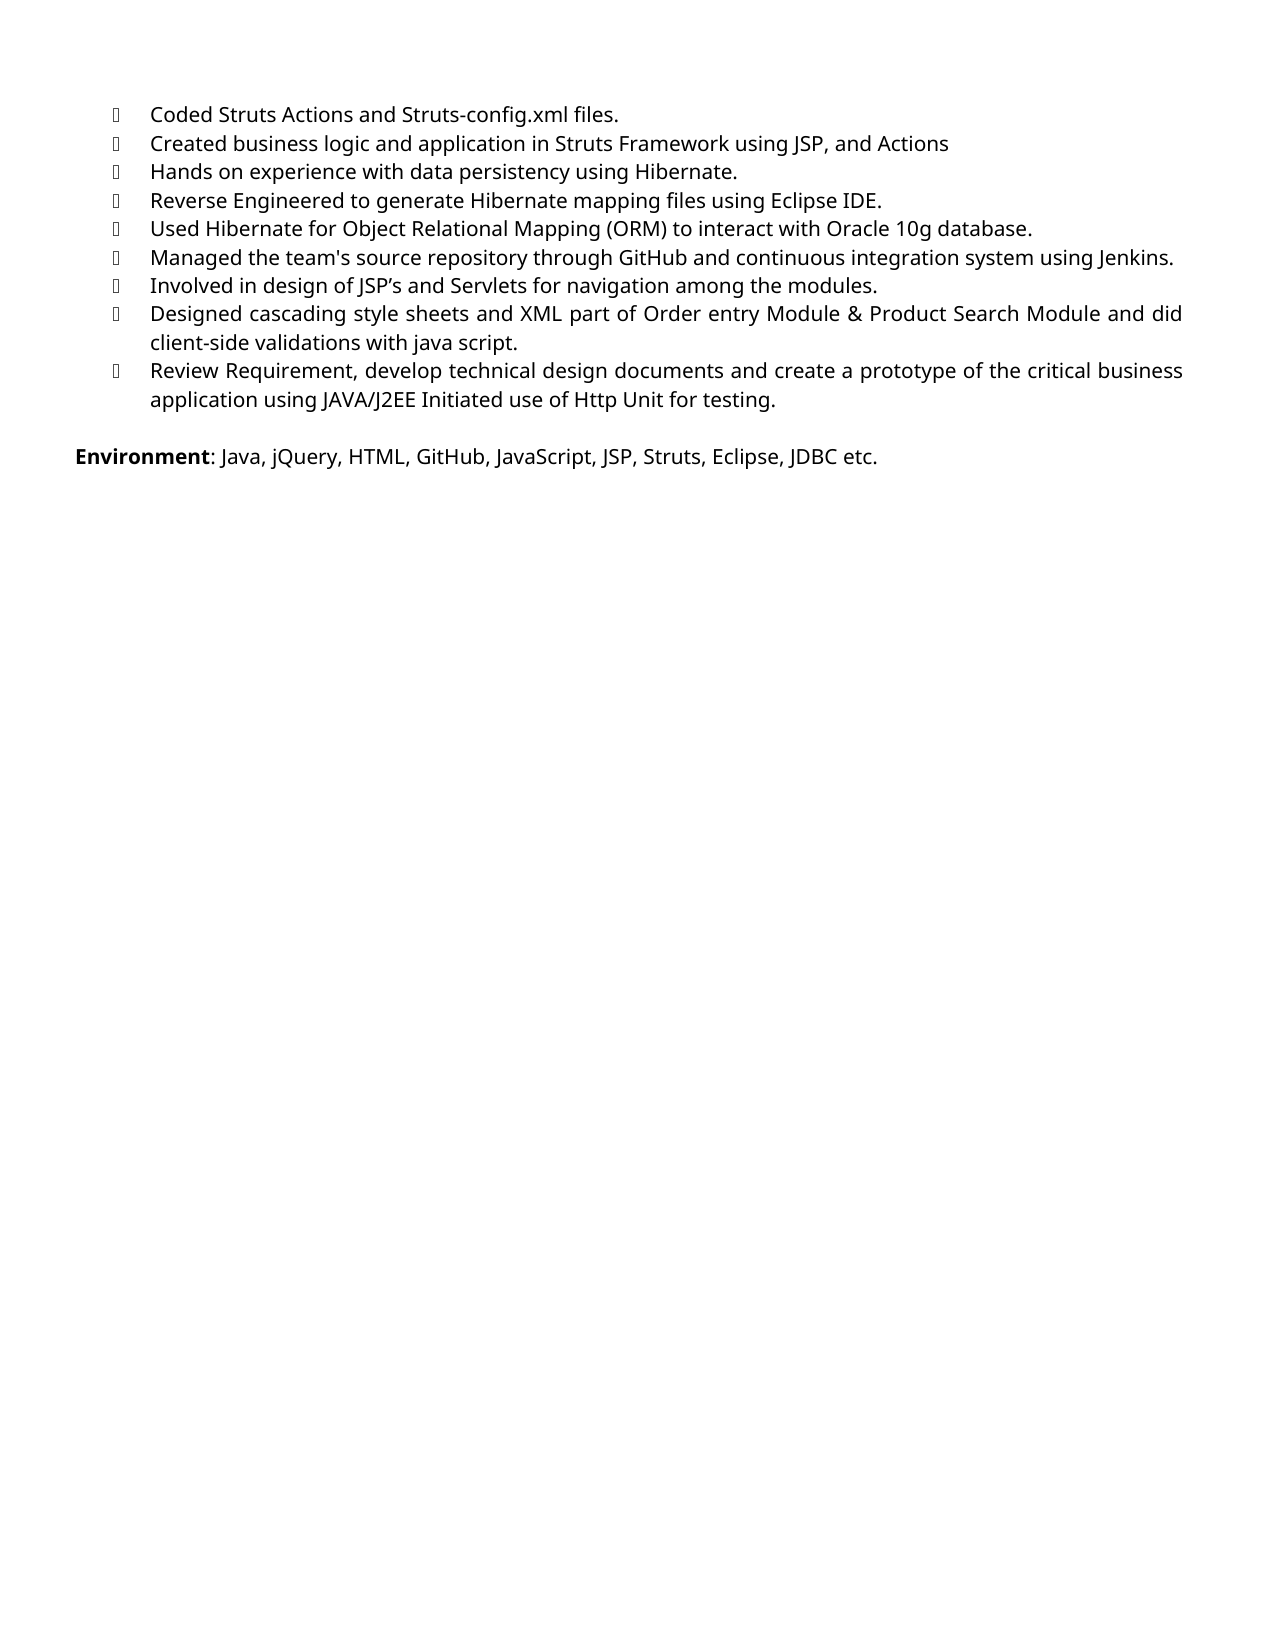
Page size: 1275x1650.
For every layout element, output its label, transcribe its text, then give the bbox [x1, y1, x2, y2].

list Coded Struts Actions and Struts-config.xml files. [112, 101, 1185, 129]
list Used Hibernate for Object Relational Mapping (ORM) to interact with Oracle 10g database. [112, 214, 1185, 243]
list Created business logic and application in Struts Framework using JSP, and Actions [112, 129, 1185, 157]
list Review Requirement, develop technical design documents and create a prototype of the critical business application using JAVA/J2EE Initiated use of Http Unit for testing. [112, 356, 1185, 413]
list Involved in design of JSP’s and Servlets for navigation among the modules. [112, 271, 1185, 299]
text Environment: Java, jQuery, HTML, GitHub, JavaScript, JSP, Struts, Eclipse, JDBC etc. [75, 442, 1185, 470]
list Hands on experience with data persistency using Hibernate. [112, 157, 1185, 186]
list Designed cascading style sheets and XML part of Order entry Module & Product Search Module and did client-side validations with java script. [112, 299, 1185, 356]
list Managed the team's source repository through GitHub and continuous integration system using Jenkins. [112, 243, 1185, 271]
list Reverse Engineered to generate Hibernate mapping files using Eclipse IDE. [112, 186, 1185, 214]
